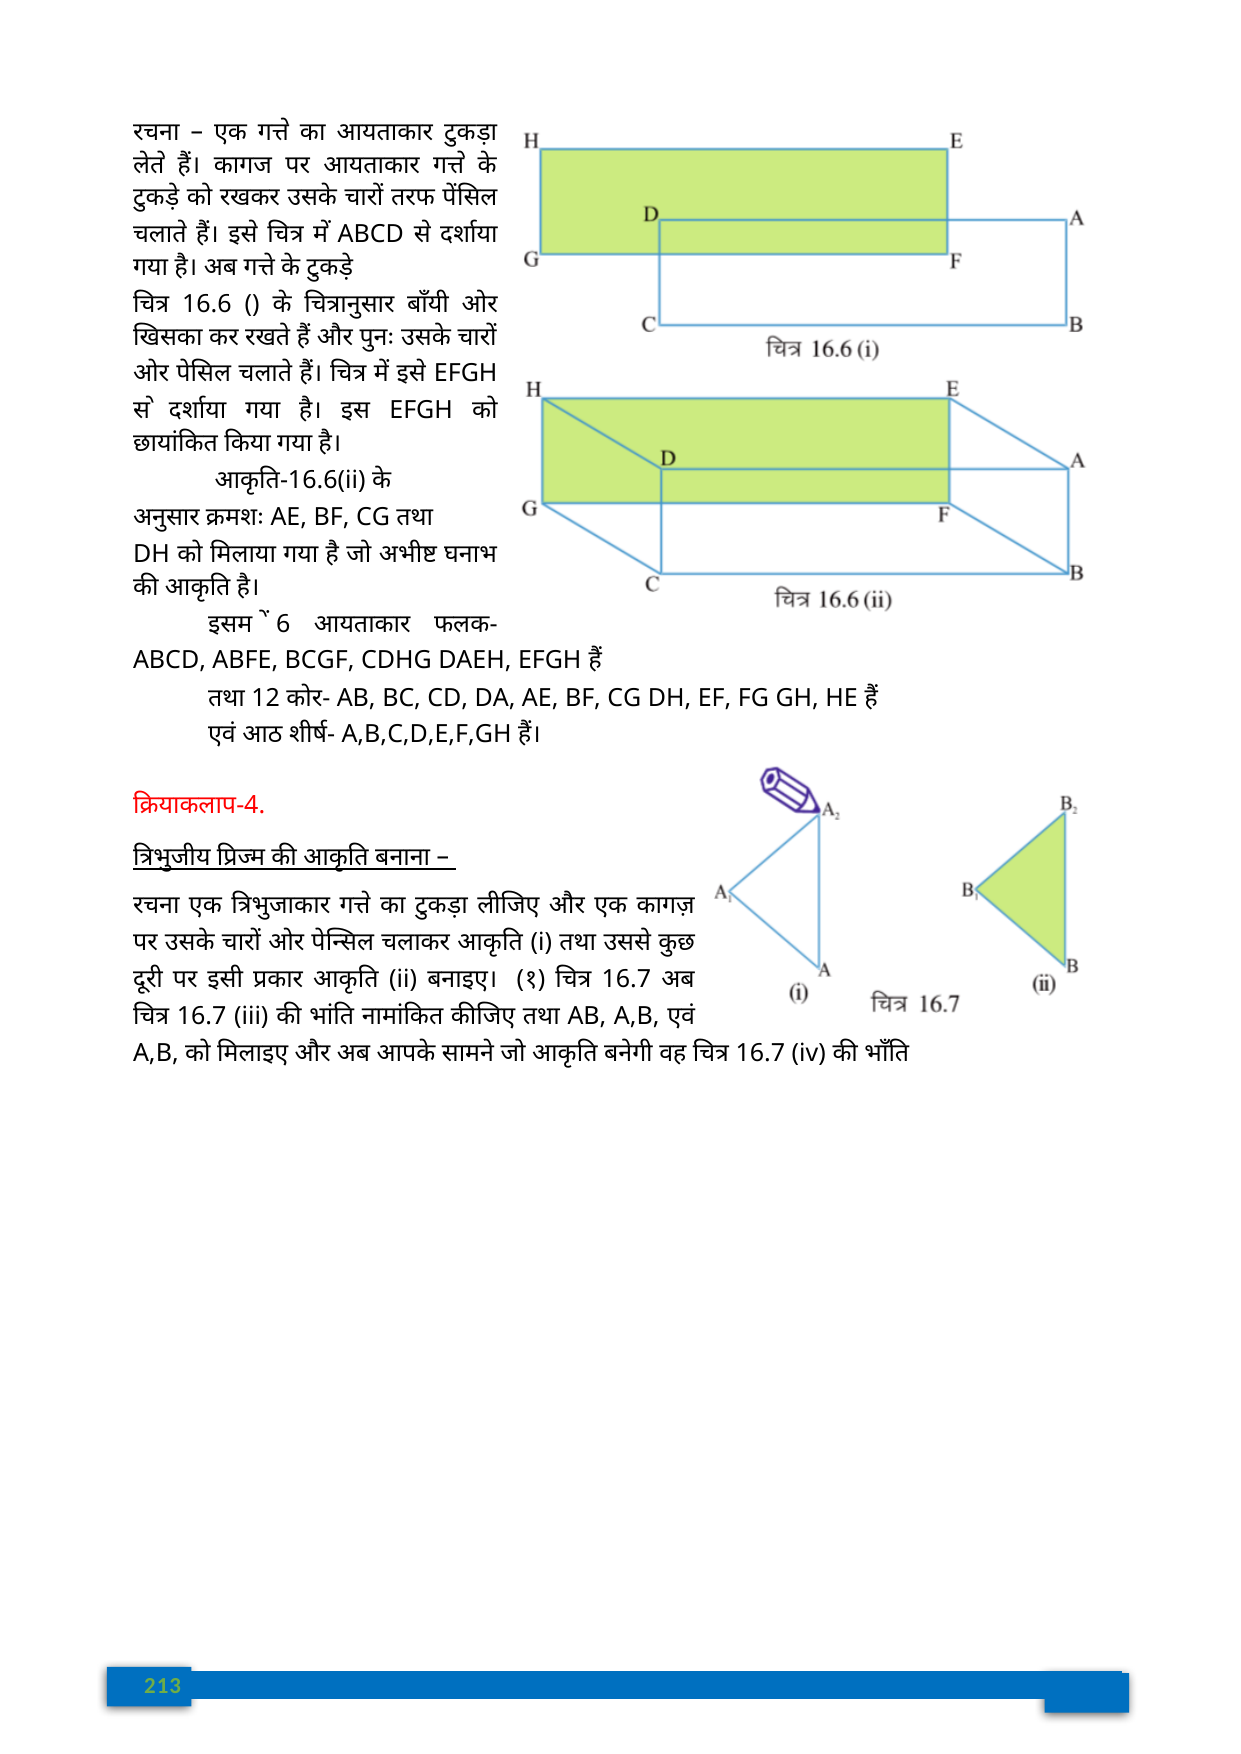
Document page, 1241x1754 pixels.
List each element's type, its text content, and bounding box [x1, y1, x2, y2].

text अनुसार क्रमशः AE, BF, CG तथा [133, 229, 1107, 266]
text तथा 12 कोर- AB, BC, CD, DA, AE, BF, CG DH, EF, FG GH, HE हैं [133, 340, 1107, 377]
text एवं आठ शीर्ष- A,B,C,D,E,F,GH हैं। [133, 377, 1107, 414]
text आकृति-16.6(ii) के [133, 192, 1107, 229]
text इसमें 6 आयताकार फलक- ABCD, ABFE, BCGF, CDHG DAEH, EFGH हैं [133, 303, 1107, 340]
text त्रिभुजीय प्रिज्म की आकृति बनाना – [133, 503, 712, 536]
text चित्र 16.6 () के चित्रानुसार बाँयी ओर खिसका कर रखते हैं और पुनः उसके चारों ओर पेसिल चलाते हैं। चित्र में इसे EFGH से दर्शाया गया है। इस EFGH को छायांकित किया गया है। [133, 118, 1107, 192]
text क्रियाकलाप-4. [133, 448, 712, 485]
text DH को मिलाया गया है जो अभीष्ट घनाभ की आकृति है। [133, 266, 1107, 303]
picture [712, 404, 1107, 688]
text रचना एक त्रिभुजाकार गत्ते का टुकड़ा लीजिए और एक कागज़ पर उसके चारों ओर पेन्सिल चलाकर आकृति (i) तथा उससे कुछ दूरी पर इसी प्रकार आकृति (ii) बनाइए। (१) चित्र 16.7 अब चित्र 16.7 (iii) की भांति नामांकित कीजिए तथा AB, A,B, एवं A,B, को मिलाइए और अब आपके सामने जो आकृति बनेगी वह चित्र 16.7 (iv) की भाँति [133, 552, 1107, 696]
